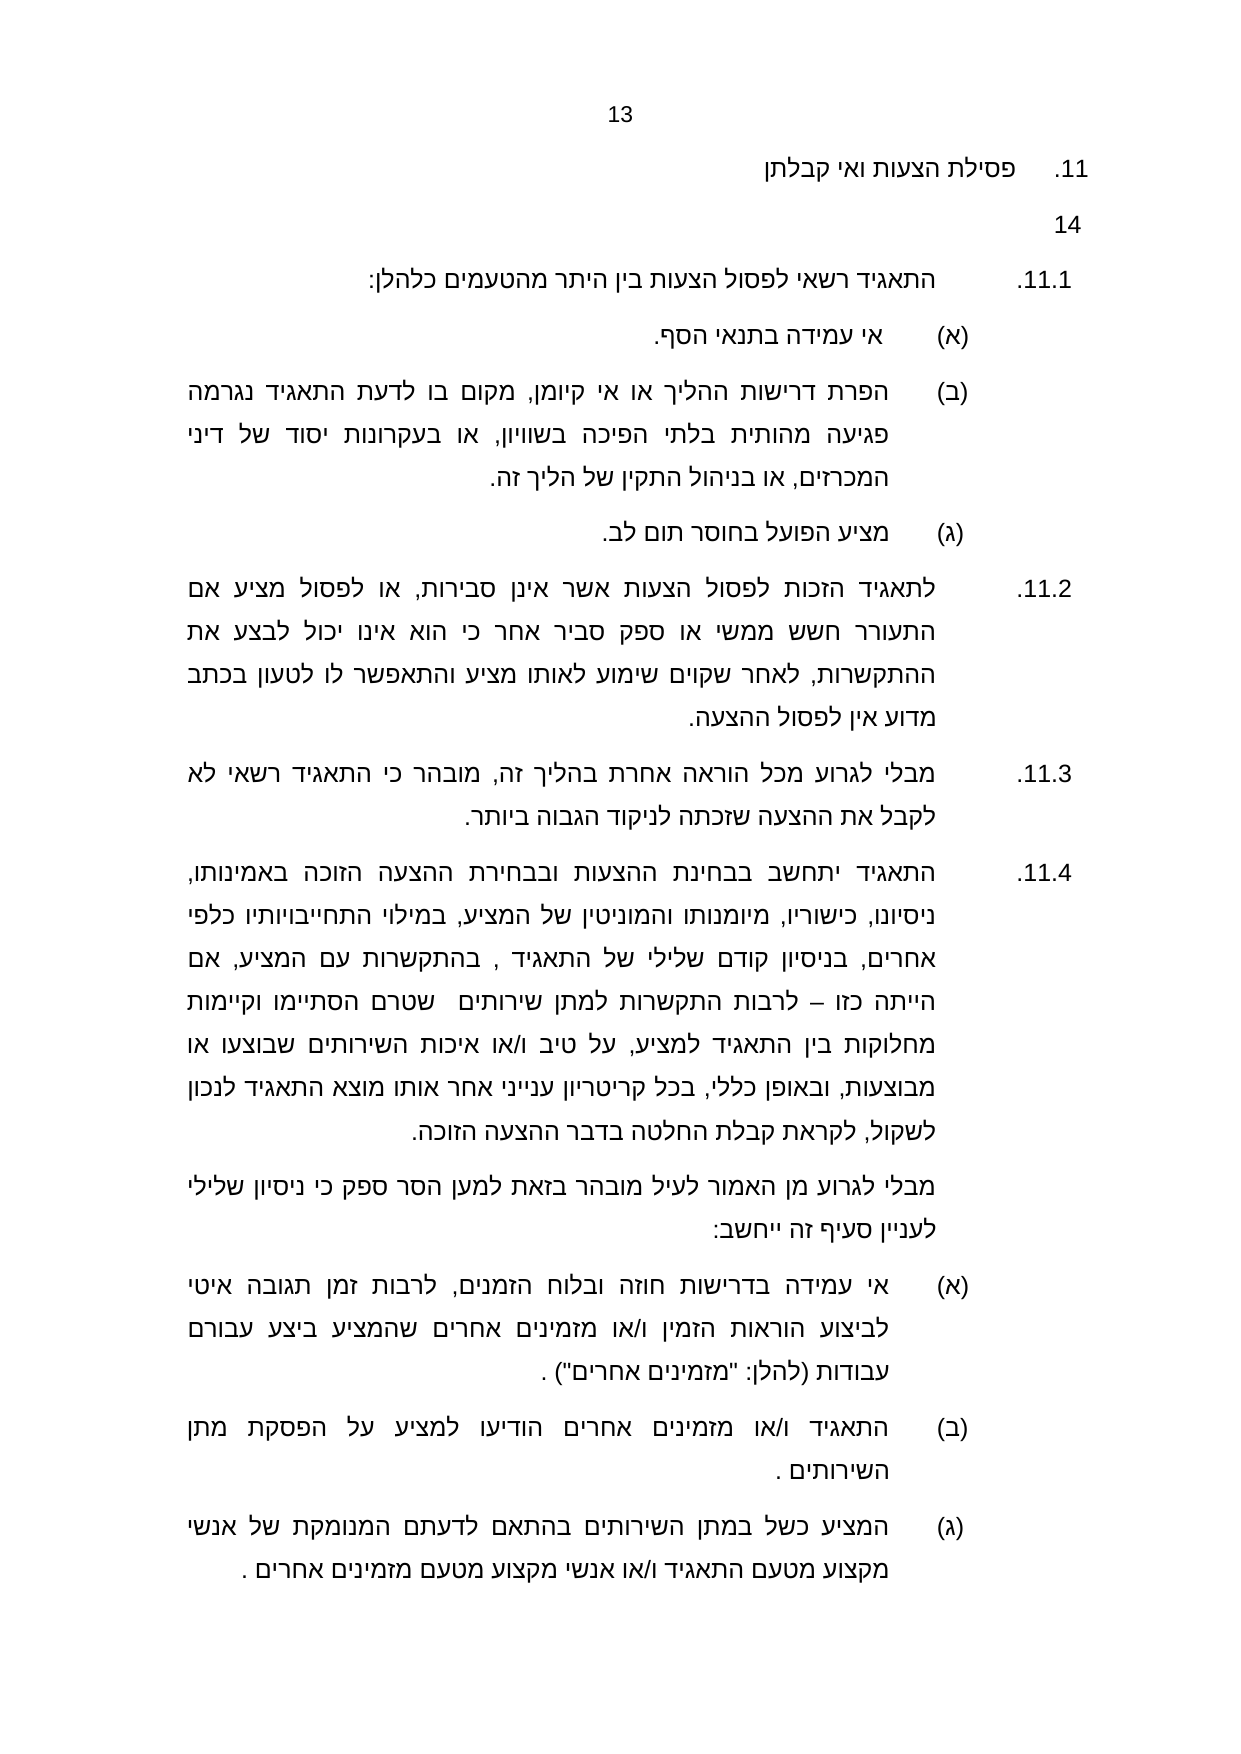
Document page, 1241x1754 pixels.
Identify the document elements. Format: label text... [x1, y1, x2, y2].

list מציע הפועל בחוסר תום לב. [187, 518, 937, 547]
text התאגיד רשאי לפסול הצעות בין היתר מהטעמים כלהלן: [187, 265, 1016, 294]
list הפרת דרישות ההליך או אי קיומן, מקום בו לדעת התאגיד נגרמה פגיעה מהותית בלתי הפיכה בשוויון, או בעקרונות יסוד של דיני המכרזים, או בניהול התקין של הליך זה. [187, 377, 937, 492]
text לתאגיד הזכות לפסול הצעות אשר אינן סבירות, או לפסול מציע אם התעורר חשש ממשי או ספק סביר אחר כי הוא אינו יכול לבצע את ההתקשרות, לאחר שקוים שימוע לאותו מציע והתאפשר לו לטעון בכתב מדוע אין לפסול ההצעה. [187, 574, 1016, 732]
text התאגיד יתחשב בבחינת ההצעות ובבחירת ההצעה הזוכה באמינותו, ניסיונו, כישוריו, מיומנותו והמוניטין של המציע, במילוי התחייבויותיו כלפי אחרים, בניסיון קודם שלילי של התאגיד , בהתקשרות עם המציע, אם הייתה כזו – לרבות התקשרות למתן שירותים שטרם הסתיימו וקיימות מחלוקות בין התאגיד למציע, על טיב ו/או איכות השירותים שבוצעו או מבוצעות, ובאופן כללי, בכל קריטריון ענייני אחר אותו מוצא התאגיד לנכון לשקול, לקראת קבלת החלטה בדבר ההצעה הזוכה. [187, 858, 1016, 1145]
list אי עמידה בתנאי הסף. [187, 321, 937, 350]
list התאגיד ו/או מזמינים אחרים הודיעו למציע על הפסקת מתן השירותים . [187, 1413, 937, 1485]
text מבלי לגרוע מכל הוראה אחרת בהליך זה, מובהר כי התאגיד רשאי לא לקבל את ההצעה שזכתה לניקוד הגבוה ביותר. [187, 759, 1016, 831]
list פסילת הצעות ואי קבלתן [187, 154, 1053, 183]
list מבלי לגרוע מן האמור לעיל מובהר בזאת למען הסר ספק כי ניסיון שלילי לעניין סעיף זה ייחשב: [187, 1172, 937, 1244]
list אי עמידה בדרישות חוזה ובלוח הזמנים, לרבות זמן תגובה איטי לביצוע הוראות הזמין ו/או מזמינים אחרים שהמציע ביצע עבורם עבודות (להלן: "מזמינים אחרים") . [187, 1271, 937, 1386]
list המציע כשל במתן השירותים בהתאם לדעתם המנומקת של אנשי מקצוע מטעם התאגיד ו/או אנשי מקצוע מטעם מזמינים אחרים . [187, 1512, 937, 1583]
